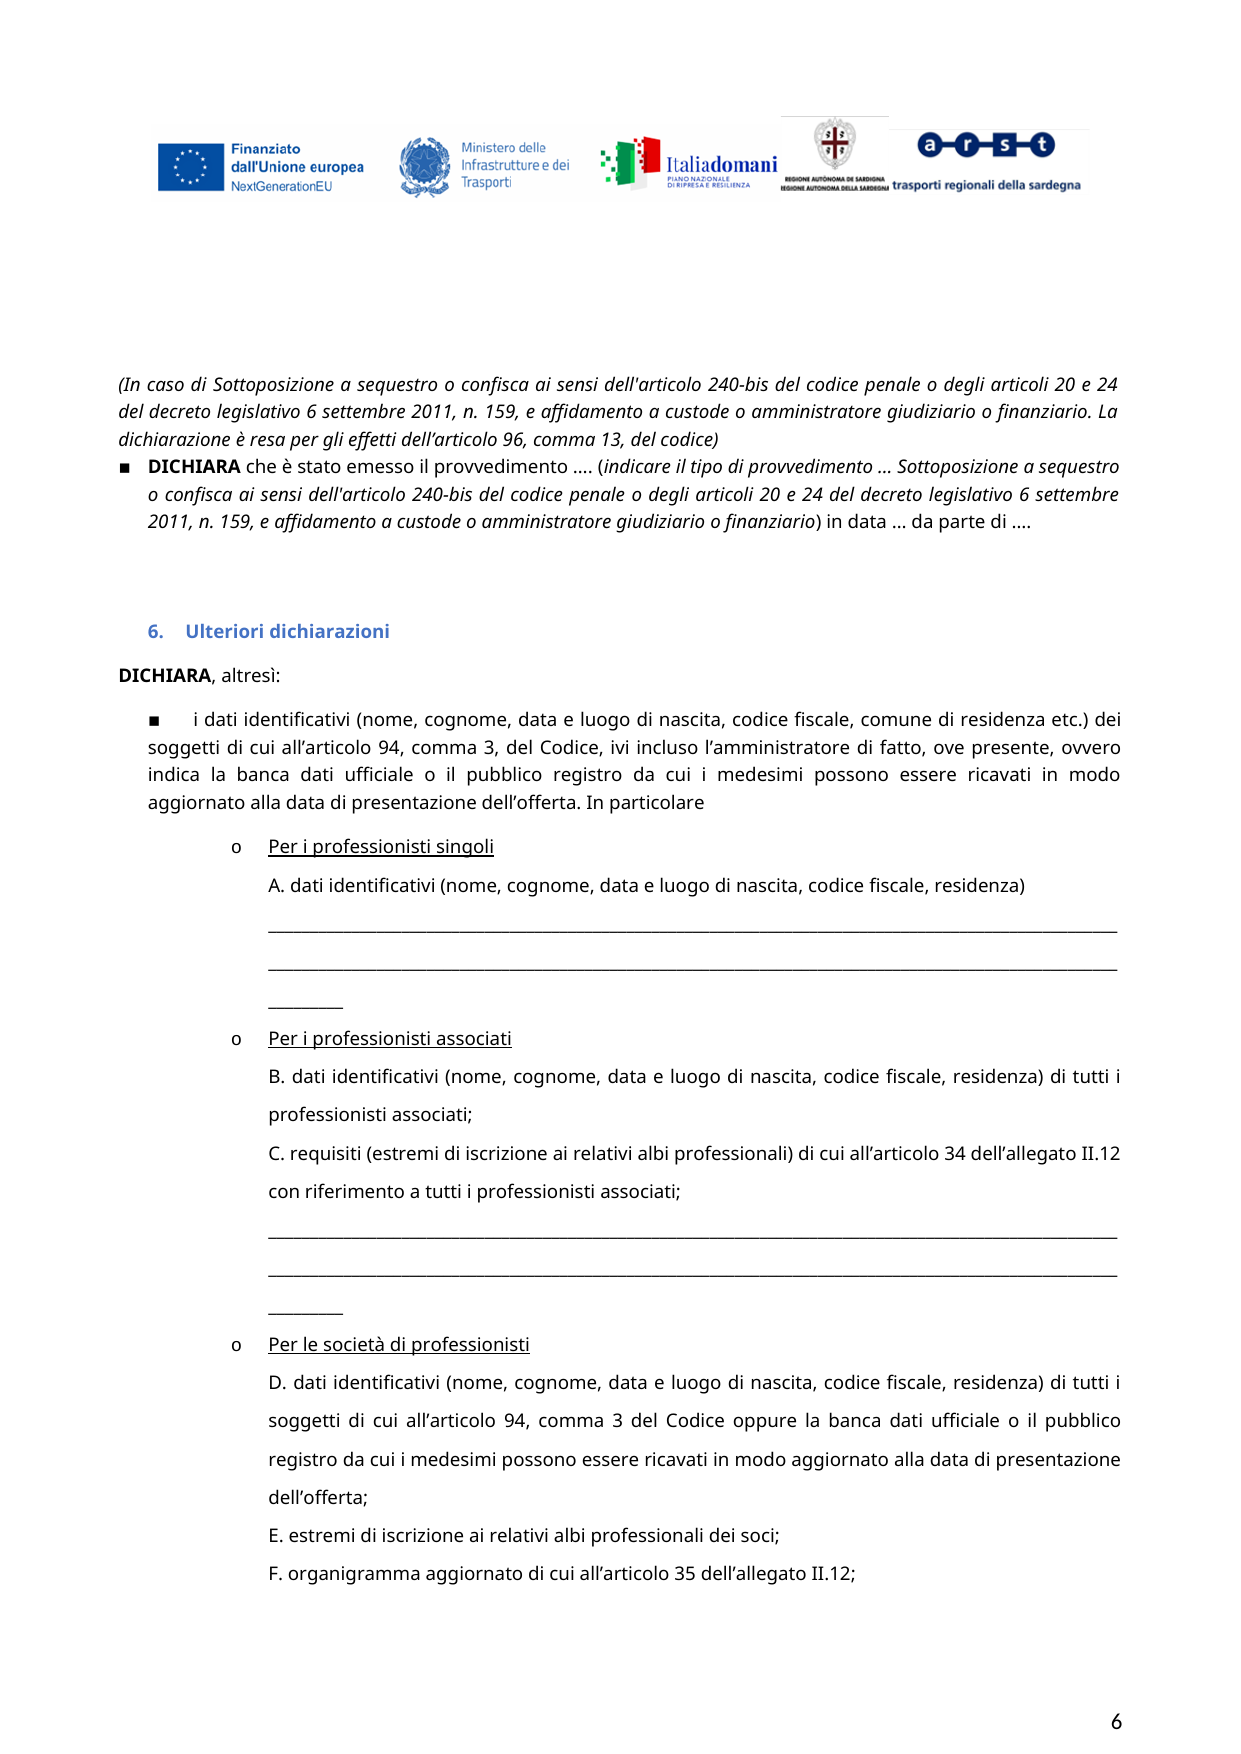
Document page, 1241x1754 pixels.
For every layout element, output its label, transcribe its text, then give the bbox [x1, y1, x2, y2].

list Ulteriori dichiarazioni [148, 618, 1122, 644]
text E. estremi di iscrizione ai relativi albi professionali dei soci; [268, 1522, 1122, 1548]
text B. dati identificativi (nome, cognome, data e luogo di nascita, codice fiscale, residenza) di tutti i professionisti associati; [268, 1063, 1122, 1127]
picture [150, 102, 1090, 202]
text ▪ DICHIARA che è stato emesso il provvedimento …. (indicare il tipo di provvedimento … Sottoposizione a sequestro o confisca ai sensi dell'articolo 240-bis del codice penale o degli articoli 20 e 24 del decreto legislativo 6 settembre 2011, n. 159, e affidamento a custode o amministratore giudiziario o finanziario) in data … da parte di …. [118, 453, 1122, 534]
text ▪ i dati identificativi (nome, cognome, data e luogo di nascita, codice fiscale, comune di residenza etc.) dei soggetti di cui all’articolo 94, comma 3, del Codice, ivi incluso l’amministratore di fatto, ove presente, ovvero indica la banca dati ufficiale o il pubblico registro da cui i medesimi possono essere ricavati in modo aggiornato alla data di presentazione dell’offerta. In particolare [148, 707, 1122, 815]
text F. organigramma aggiornato di cui all’articolo 35 dell’allegato II.12; [193, 1561, 1122, 1586]
list Per i professionisti singoli [231, 833, 1122, 859]
list Per le società di professionisti [231, 1331, 1122, 1357]
list Per i professionisti associati [231, 1025, 1122, 1051]
text DICHIARA, altresì: [118, 663, 1122, 688]
text D. dati identificativi (nome, cognome, data e luogo di nascita, codice fiscale, residenza) di tutti i soggetti di cui all’articolo 94, comma 3 del Codice oppure la banca dati ufficiale o il pubblico registro da cui i medesimi possono essere ricavati in modo aggiornato alla data di presentazione dell’offerta; [268, 1369, 1122, 1510]
text (In caso di Sottoposizione a sequestro o confisca ai sensi dell'articolo 240-bis del codice penale o degli articoli 20 e 24 del decreto legislativo 6 settembre 2011, n. 159, e affidamento a custode o amministratore giudiziario o finanziario. La dichiarazione è resa per gli effetti dell’articolo 96, comma 13, del codice) [118, 371, 1122, 451]
text A. dati identificativi (nome, cognome, data e luogo di nascita, codice fiscale, residenza) [268, 872, 1122, 897]
text C. requisiti (estremi di iscrizione ai relativi albi professionali) di cui all’articolo 34 dell’allegato II.12 con riferimento a tutti i professionisti associati; [268, 1140, 1122, 1204]
